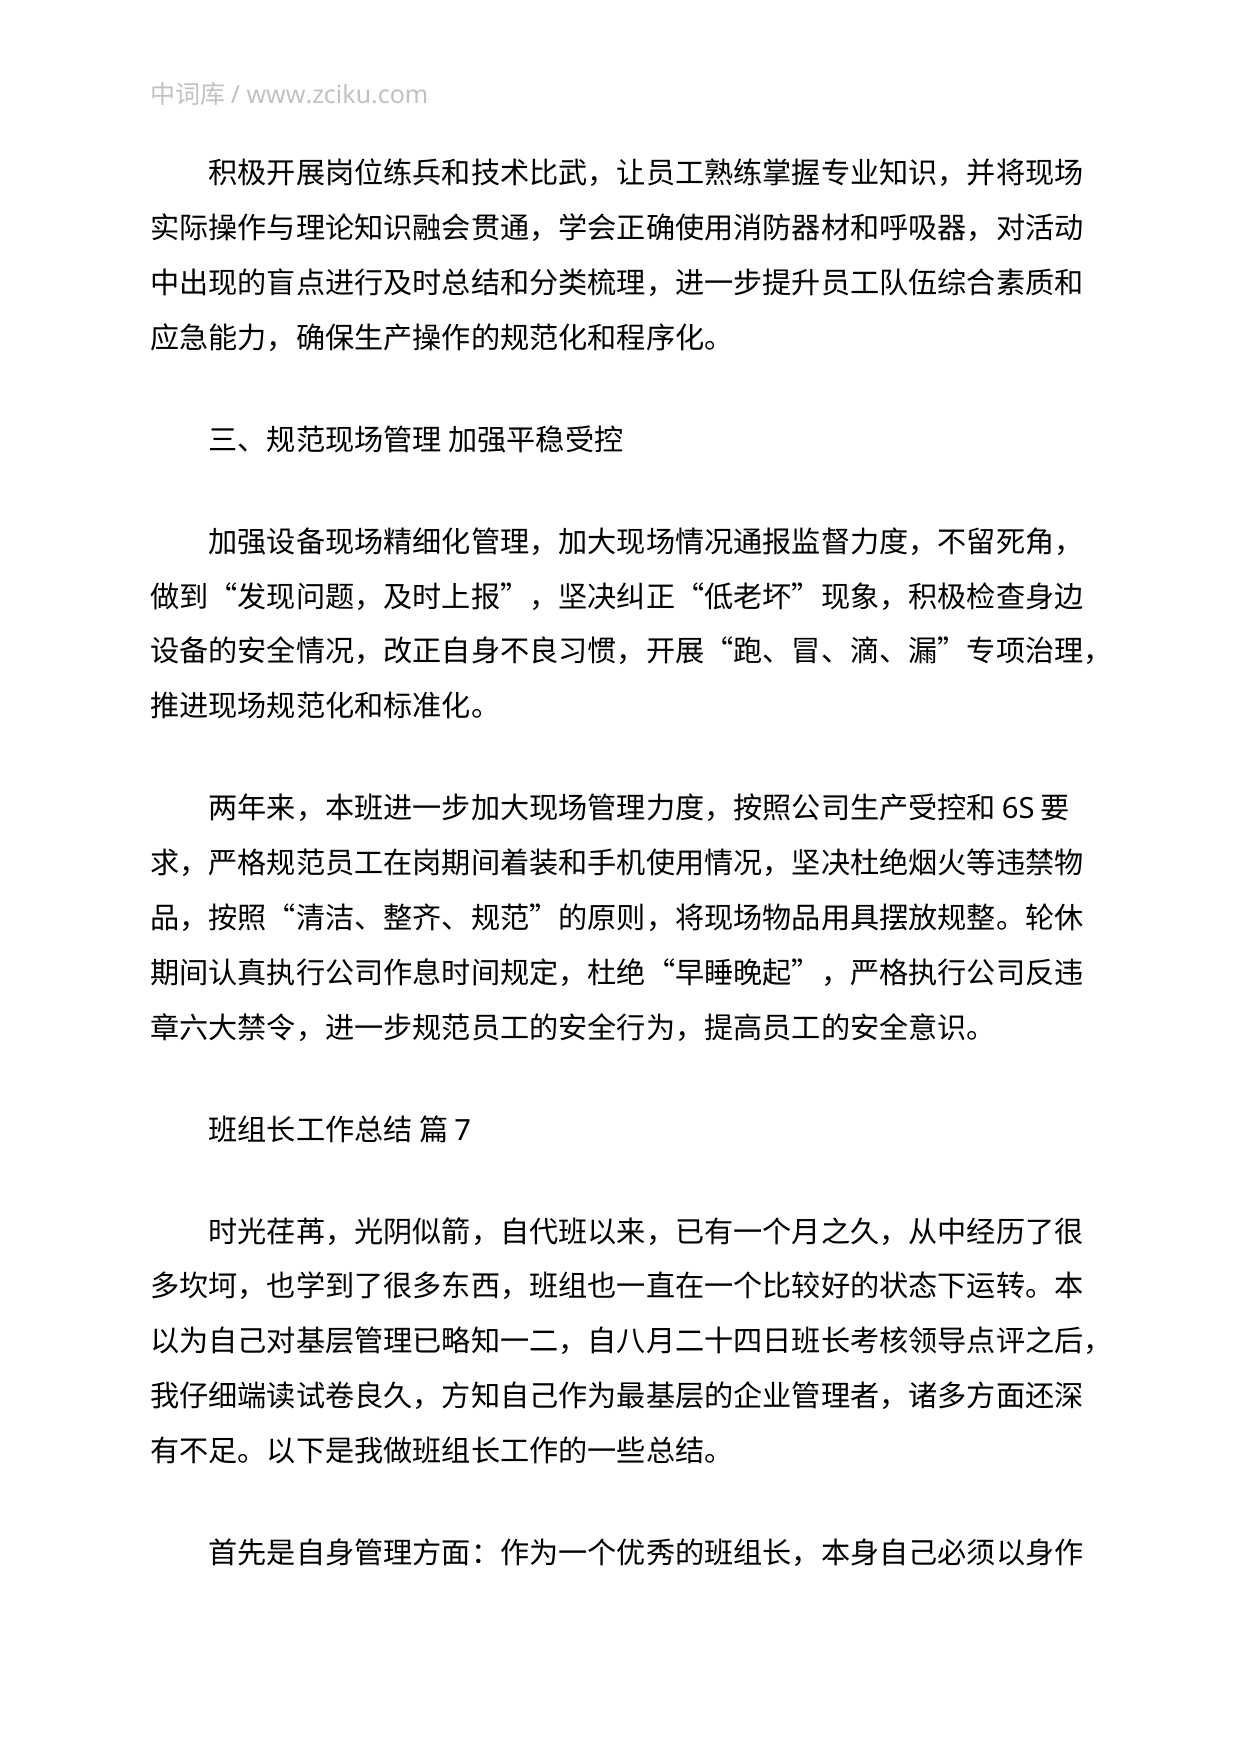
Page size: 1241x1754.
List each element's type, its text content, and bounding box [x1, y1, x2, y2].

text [150, 1529, 1090, 1572]
text 三、规范现场管理 加强平稳受控 [150, 416, 1090, 459]
text 积极开展岗位练兵和技术比武，让员工熟练掌握专业知识，并将现场实际操作与理论知识融会贯通，学会正确使用消防器材和呼吸器，对活动中出现的盲点进行及时总结和分类梳理，进一步提升员工队伍综合素质和应急能力，确保生产操作的规范化和程序化。 [150, 150, 1090, 357]
text 时光荏苒，光阴似箭，自代班以来，已有一个月之久，从中经历了很多坎坷，也学到了很多东西，班组也一直在一个比较好的状态下运转。本以为自己对基层管理已略知一二，自八月二十四日班长考核领导点评之后，我仔细端读试卷良久，方知自己作为最基层的企业管理者，诸多方面还深有不足。以下是我做班组长工作的一些总结。 [150, 1208, 1090, 1470]
text 加强设备现场精细化管理，加大现场情况通报监督力度，不留死角，做到“发现问题，及时上报”，坚决纠正“低老坏”现象，积极检查身边设备的安全情况，改正自身不良习惯，开展“跑、冒、滴、漏”专项治理，推进现场规范化和标准化。 [150, 518, 1090, 725]
text 班组长工作总结 篇7 [150, 1106, 1090, 1148]
text 两年来，本班进一步加大现场管理力度，按照公司生产受控和6S要求，严格规范员工在岗期间着装和手机使用情况，坚决杜绝烟火等违禁物品，按照“清洁、整齐、规范”的原则，将现场物品用具摆放规整。轮休期间认真执行公司作息时间规定，杜绝“早睡晚起”，严格执行公司反违章六大禁令，进一步规范员工的安全行为，提高员工的安全意识。 [150, 785, 1090, 1047]
